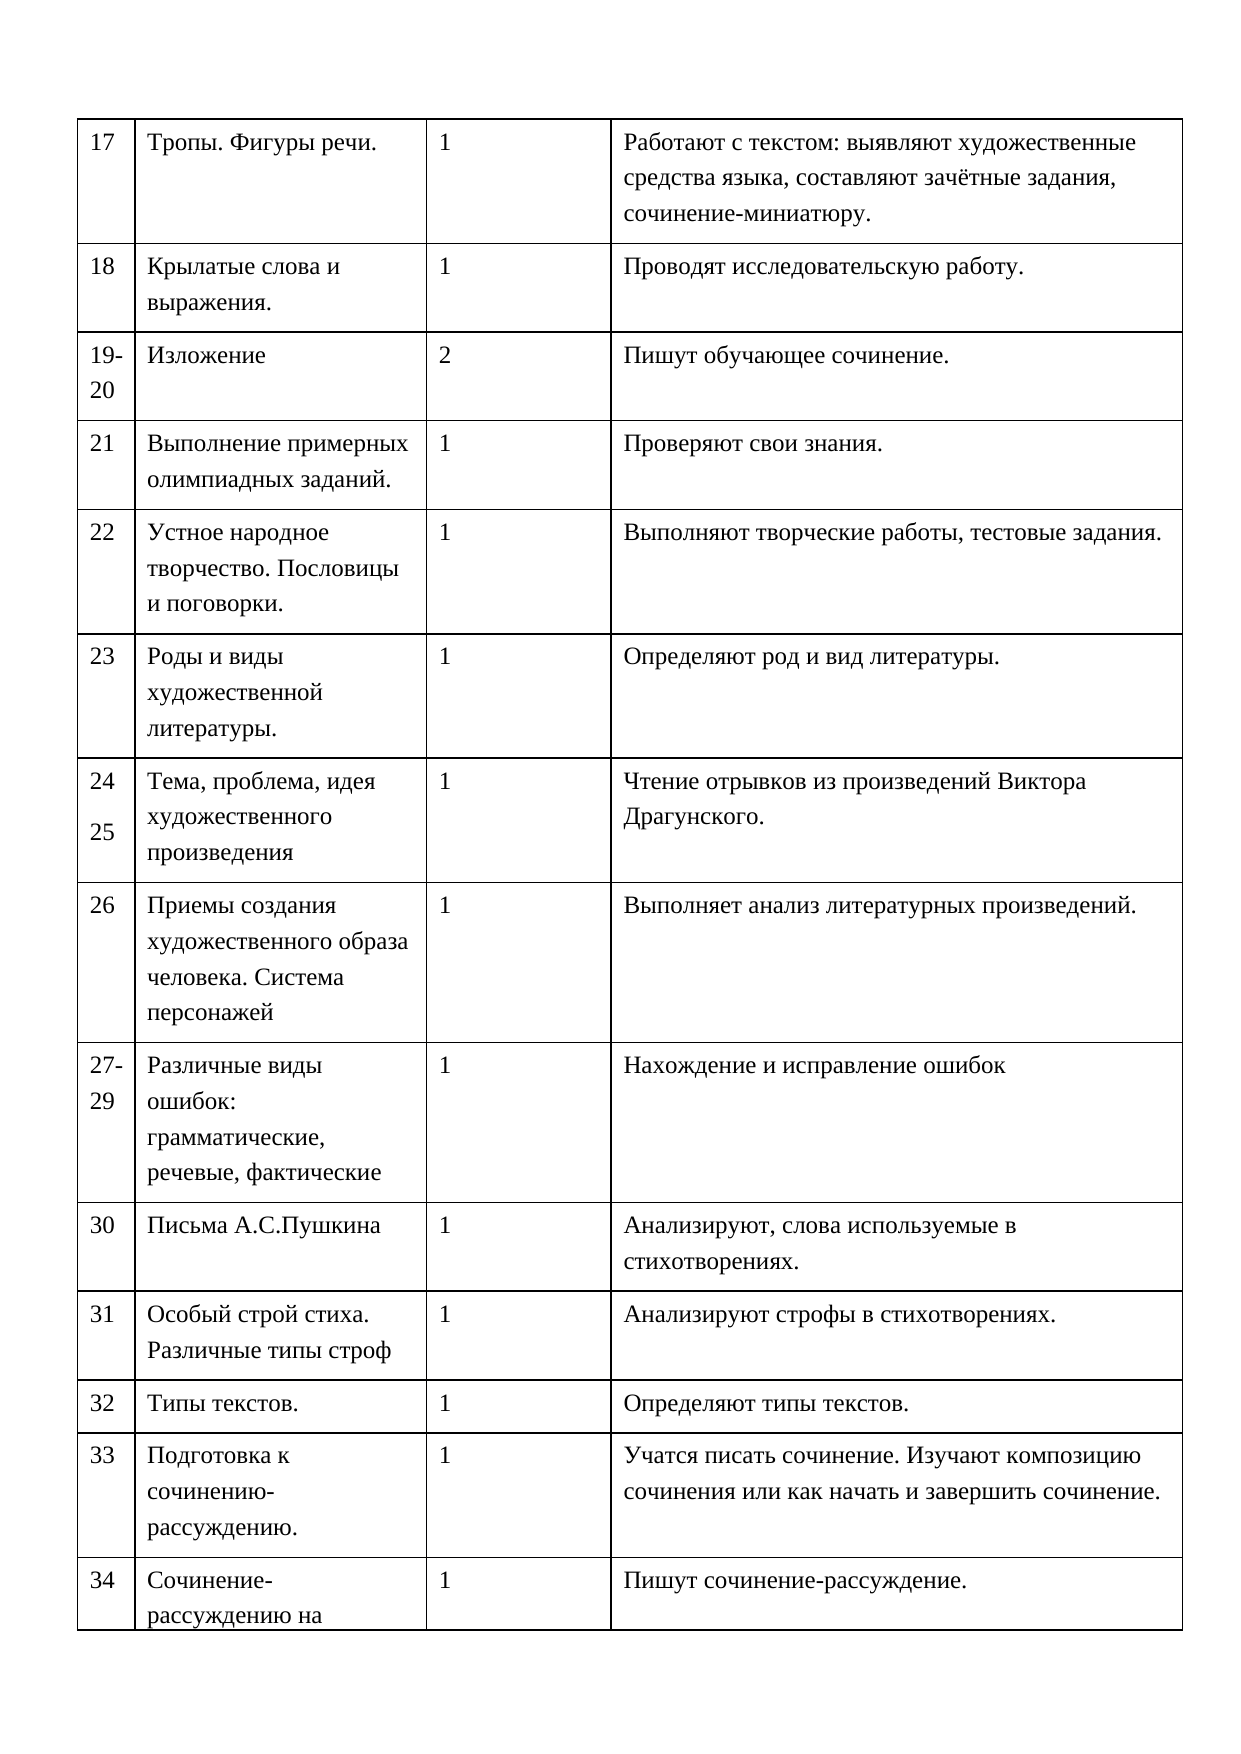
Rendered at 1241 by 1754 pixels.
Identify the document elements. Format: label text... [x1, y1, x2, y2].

table_cell Анализируют, слова используемые в стихотворениях. [612, 1203, 1182, 1290]
table_cell 1 [427, 244, 610, 331]
table_cell 24 25 [78, 759, 134, 882]
table_cell 1 [427, 635, 610, 757]
table_cell Письма А.С.Пушкина [136, 1203, 426, 1290]
table_cell 1 [427, 1381, 610, 1432]
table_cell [136, 1558, 426, 1629]
table_cell Проводят исследовательскую работу. [612, 244, 1182, 331]
table_cell Крылатые слова и выражения. [136, 244, 426, 331]
table_cell Изложение [136, 333, 426, 420]
table_cell 32 [78, 1381, 134, 1432]
table_cell Приемы создания художественного образа человека. Система персонажей [136, 883, 426, 1042]
table_cell 1 [427, 1203, 610, 1290]
table_cell 1 [427, 510, 610, 633]
table_cell 18 [78, 244, 134, 331]
table_cell 27-29 [78, 1043, 134, 1202]
table_cell Тропы. Фигуры речи. [136, 120, 426, 242]
table_cell Работают с текстом: выявляют художественные средства языка, составляют зачётные задания, сочинение-миниатюру. [612, 120, 1182, 242]
table_cell 1 [427, 1558, 610, 1629]
table_cell Определяют типы текстов. [612, 1381, 1182, 1432]
table_cell 1 [427, 1434, 610, 1556]
table_cell 30 [78, 1203, 134, 1290]
table_cell 1 [427, 421, 610, 508]
table_cell Проверяют свои знания. [612, 421, 1182, 508]
table_cell 26 [78, 883, 134, 1042]
table_cell 1 [427, 1043, 610, 1202]
table_cell Чтение отрывков из произведений Виктора Драгунского. [612, 759, 1182, 882]
table_cell 22 [78, 510, 134, 633]
table_cell Учатся писать сочинение. Изучают композицию сочинения или как начать и завершить сочинение. [612, 1434, 1182, 1556]
table_cell 23 [78, 635, 134, 757]
table_cell Особый строй стиха. Различные типы строф [136, 1292, 426, 1379]
table_cell Тема, проблема, идея художественного произведения [136, 759, 426, 882]
table_cell 17 [78, 120, 134, 242]
table_cell Роды и виды художественной литературы. [136, 635, 426, 757]
table_cell Определяют род и вид литературы. [612, 635, 1182, 757]
table_cell 1 [427, 883, 610, 1042]
table_cell Выполняет анализ литературных произведений. [612, 883, 1182, 1042]
table_cell 1 [427, 120, 610, 242]
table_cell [612, 1558, 1182, 1629]
table_cell 34 [78, 1558, 134, 1629]
table_cell 21 [78, 421, 134, 508]
table_cell 33 [78, 1434, 134, 1556]
table_cell Пишут обучающее сочинение. [612, 333, 1182, 420]
table_cell Типы текстов. [136, 1381, 426, 1432]
table_cell Устное народное творчество. Пословицы и поговорки. [136, 510, 426, 633]
table_cell Выполнение примерных олимпиадных заданий. [136, 421, 426, 508]
table_cell Анализируют строфы в стихотворениях. [612, 1292, 1182, 1379]
table_cell 1 [427, 759, 610, 882]
table_cell 2 [427, 333, 610, 420]
table_cell 19-20 [78, 333, 134, 420]
table_cell 1 [427, 1292, 610, 1379]
table_cell Подготовка к сочинению-рассуждению. [136, 1434, 426, 1556]
table_cell Выполняют творческие работы, тестовые задания. [612, 510, 1182, 633]
table_cell 31 [78, 1292, 134, 1379]
table_cell Различные виды ошибок: грамматические, речевые, фактические [136, 1043, 426, 1202]
table_cell Нахождение и исправление ошибок [612, 1043, 1182, 1202]
